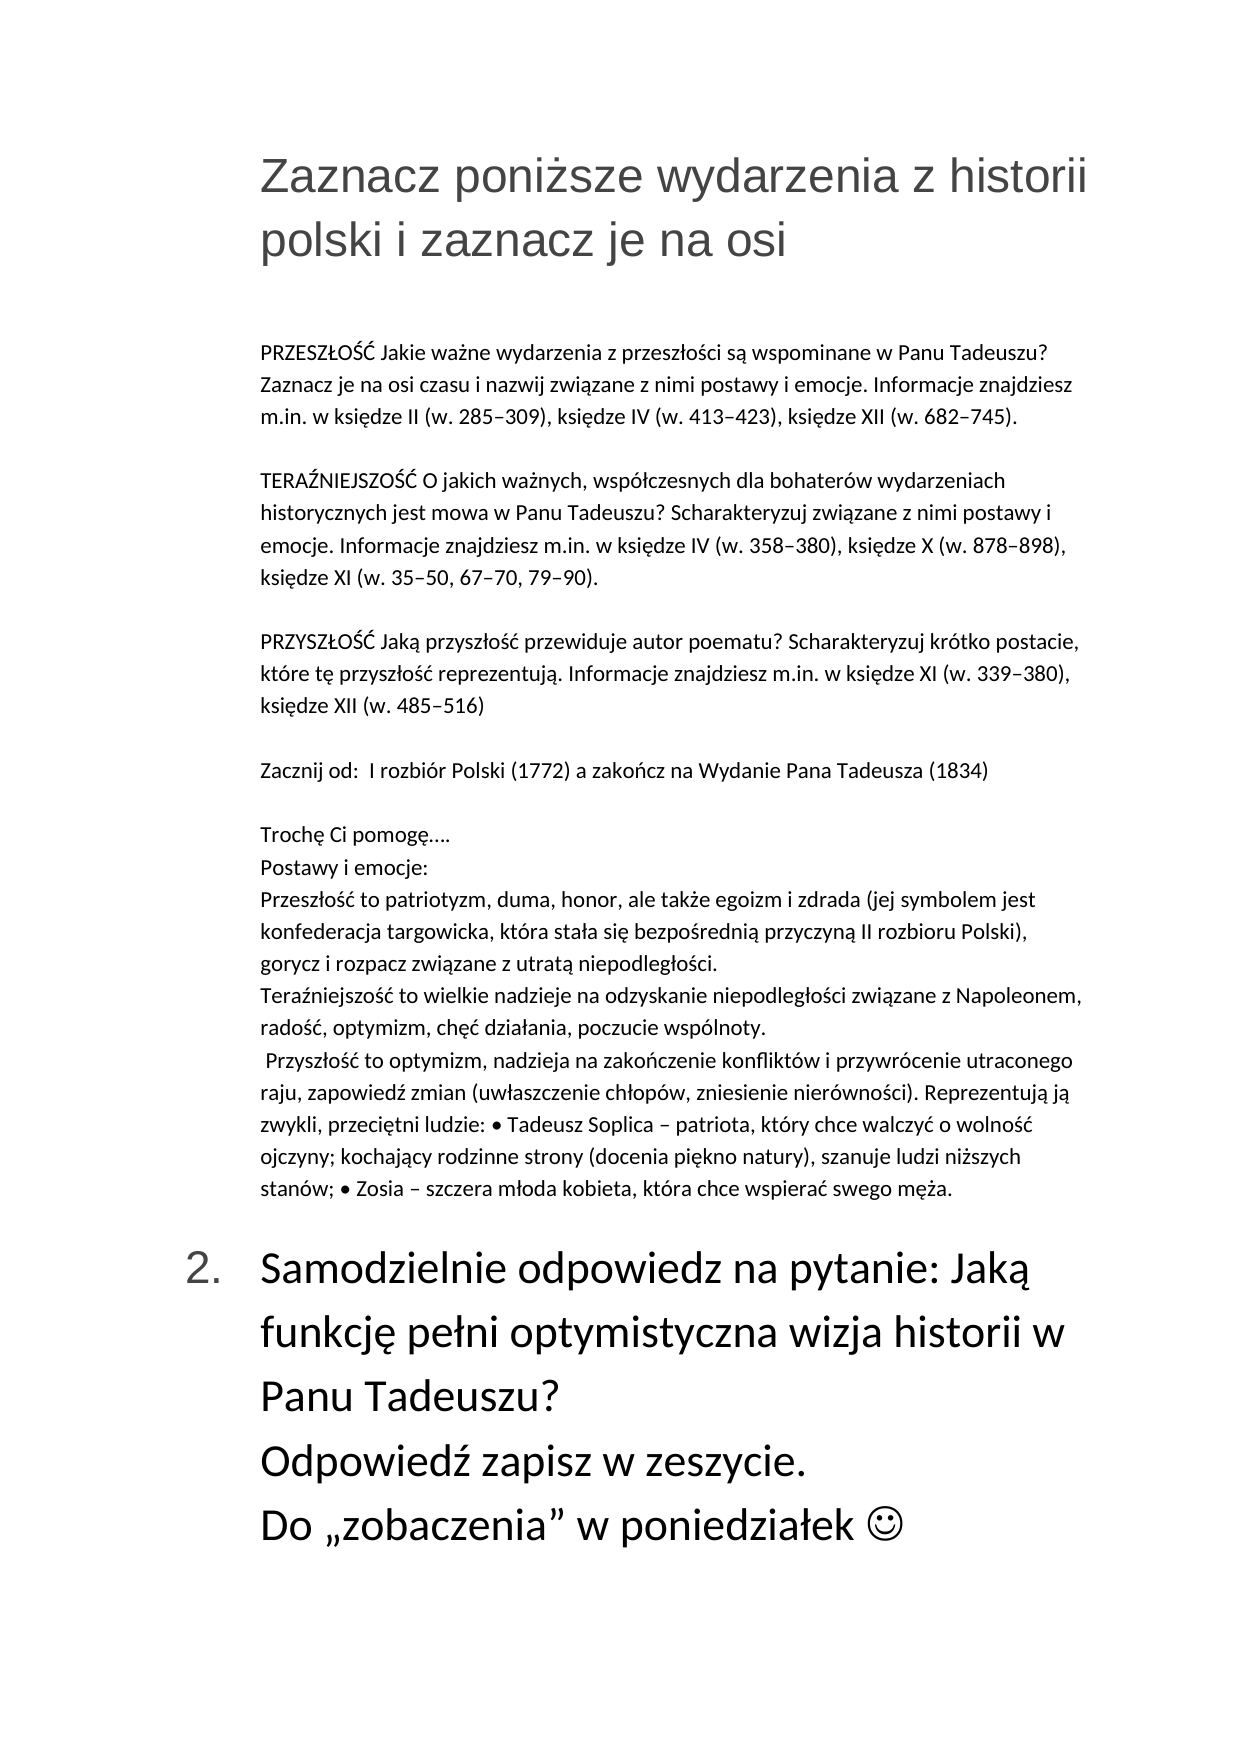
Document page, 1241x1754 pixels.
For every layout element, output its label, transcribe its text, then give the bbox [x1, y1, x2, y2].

list Zaznacz poniższe wydarzenia z historii polski i zaznacz je na osi [260, 148, 1093, 266]
list Do „zobaczenia” w poniedziałek [260, 1496, 1093, 1552]
list Zacznij od: I rozbiór Polski (1772) a zakończ na Wydanie Pana Tadeusza (1834) [260, 756, 1093, 784]
list TERAŹNIEJSZOŚĆ O jakich ważnych, współczesnych dla bohaterów wydarzeniach historycznych jest mowa w Panu Tadeuszu? Scharakteryzuj związane z nimi postawy i emocje. Informacje znajdziesz m.in. w księdze IV (w. 358–380), księdze X (w. 878–898), księdze XI (w. 35–50, 67–70, 79–90). [260, 466, 1093, 591]
list Samodzielnie odpowiedz na pytanie: Jaką funkcję pełni optymistyczna wizja historii w Panu Tadeuszu? [185, 1239, 1093, 1423]
list Przyszłość to optymizm, nadzieja na zakończenie konfliktów i przywrócenie utraconego raju, zapowiedź zmian (uwłaszczenie chłopów, zniesienie nierówności). Reprezentują ją zwykli, przeciętni ludzie: • Tadeusz Soplica – patriota, który chce walczyć o wolność ojczyny; kochający rodzinne strony (docenia piękno natury), szanuje ludzi niższych stanów; • Zosia – szczera młoda kobieta, która chce wspierać swego męża. [260, 1046, 1093, 1202]
list Trochę Ci pomogę…. [260, 820, 1093, 848]
list PRZYSZŁOŚĆ Jaką przyszłość przewiduje autor poematu? Scharakteryzuj krótko postacie, które tę przyszłość reprezentują. Informacje znajdziesz m.in. w księdze XI (w. 339–380), księdze XII (w. 485–516) [260, 627, 1093, 720]
list Przeszłość to patriotyzm, duma, honor, ale także egoizm i zdrada (jej symbolem jest konfederacja targowicka, która stała się bezpośrednią przyczyną II rozbioru Polski), gorycz i rozpacz związane z utratą niepodległości. [260, 885, 1093, 977]
list PRZESZŁOŚĆ Jakie ważne wydarzenia z przeszłości są wspominane w Panu Tadeuszu? Zaznacz je na osi czasu i nazwij związane z nimi postawy i emocje. Informacje znajdziesz m.in. w księdze II (w. 285–309), księdze IV (w. 413–423), księdze XII (w. 682–745). [260, 338, 1093, 430]
list Postawy i emocje: [260, 853, 1093, 881]
list Odpowiedź zapisz w zeszycie. [260, 1432, 1093, 1488]
list Teraźniejszość to wielkie nadzieje na odzyskanie niepodległości związane z Napoleonem, radość, optymizm, chęć działania, poczucie wspólnoty. [260, 981, 1093, 1042]
